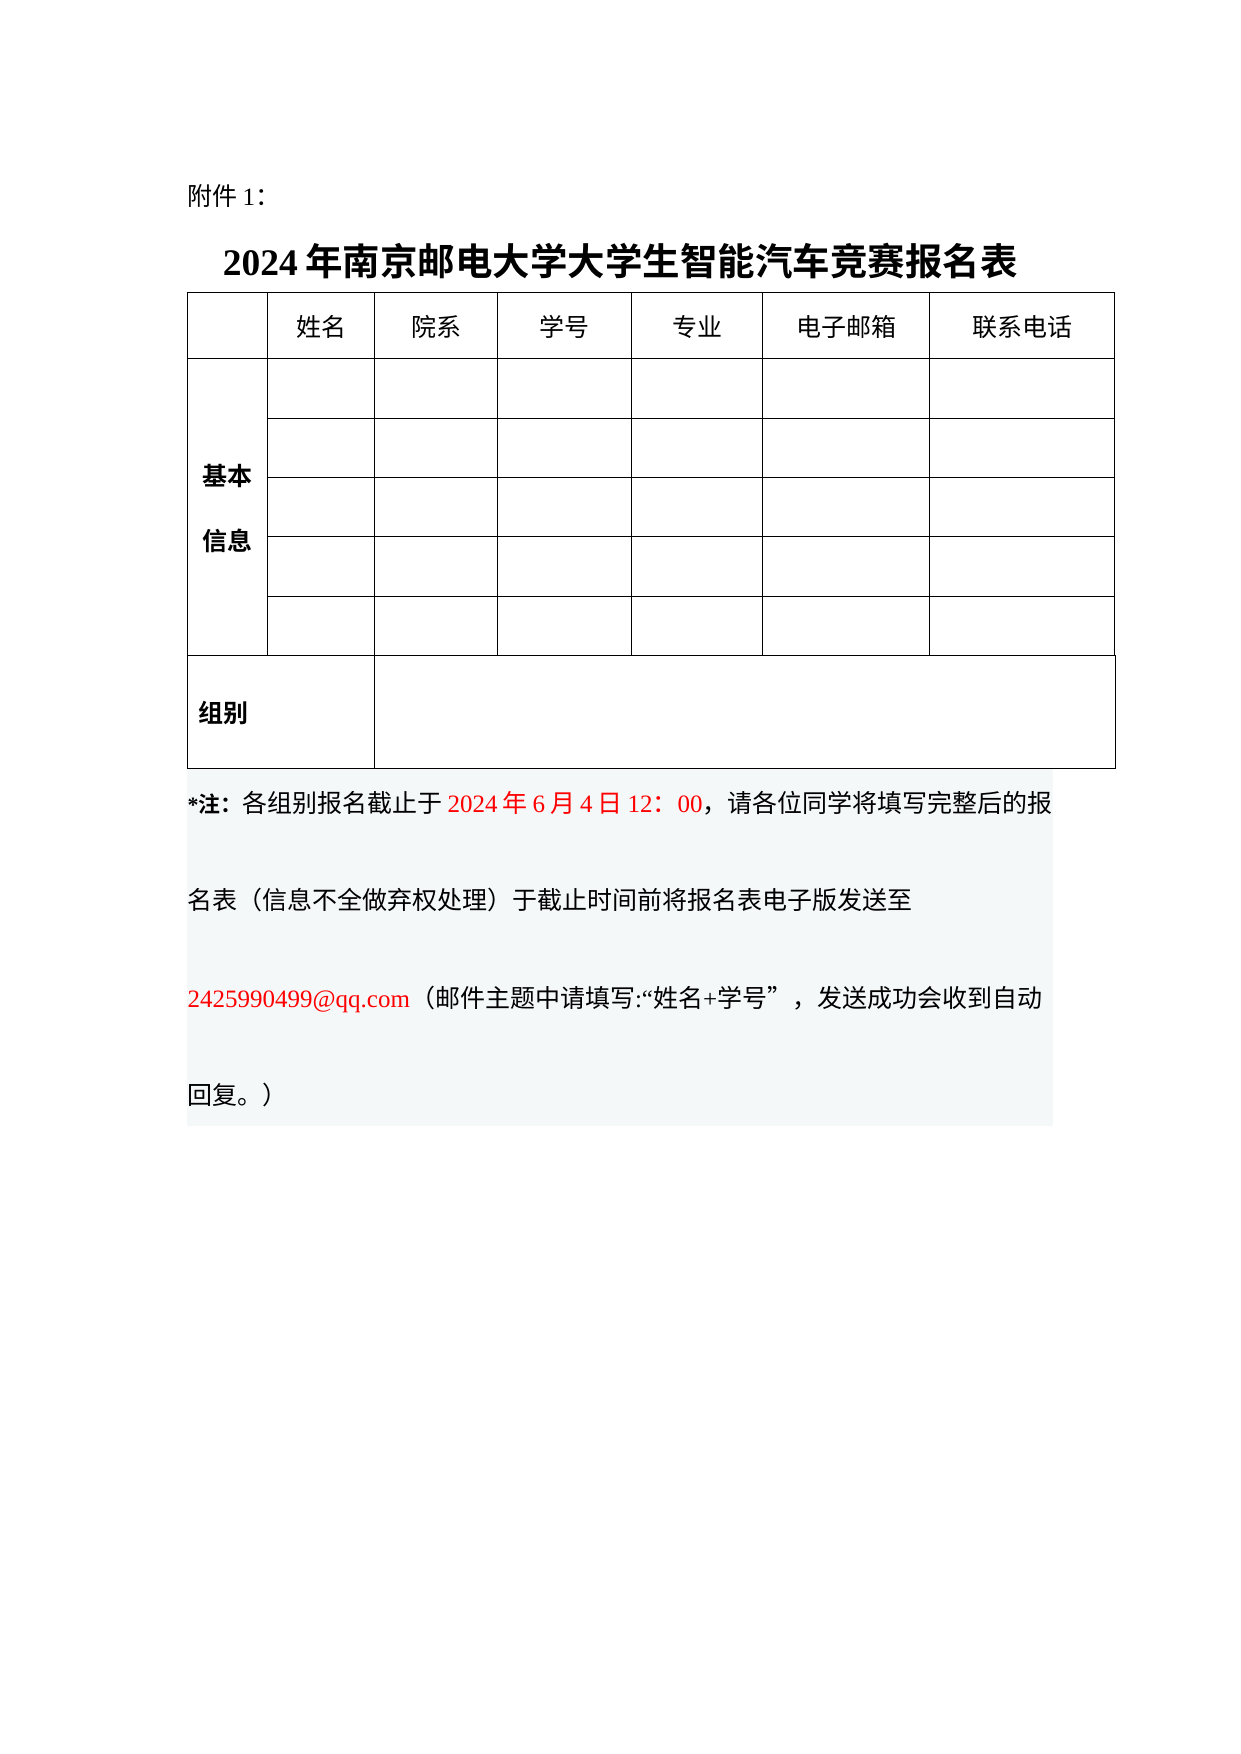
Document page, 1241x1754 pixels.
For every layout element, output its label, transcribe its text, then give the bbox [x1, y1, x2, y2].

table_header 姓名 [268, 293, 374, 358]
table_cell [763, 537, 929, 596]
table_cell [375, 597, 497, 655]
table_cell [498, 537, 631, 596]
table_cell [930, 478, 1114, 536]
table_header 专业 [632, 293, 762, 358]
table_cell [375, 419, 497, 477]
table_cell [268, 359, 374, 417]
table_cell [375, 656, 1115, 768]
table_cell [632, 419, 762, 477]
text *注：各组别报名截止于2024年6月4日12：00，请各位同学将填写完整后的报名表（信息不全做弃权处理）于截止时间前将报名表电子版发送至2425990499@qq.com（邮件主题中请填写:“姓名+学号”，发送成功会收到自动回复。） [187, 769, 1053, 1126]
table_cell [763, 359, 929, 417]
table_cell [375, 537, 497, 596]
table_cell [632, 597, 762, 655]
table_cell [268, 419, 374, 477]
table_cell [930, 359, 1114, 417]
table_cell [375, 478, 497, 536]
table_cell [268, 478, 374, 536]
table_cell 组别 [188, 656, 374, 768]
table_cell [498, 359, 631, 417]
table_header 联系电话 [930, 293, 1114, 358]
text 2024年南京邮电大学大学生智能汽车竞赛报名表 [187, 227, 1053, 292]
table_cell [763, 478, 929, 536]
table_cell [498, 419, 631, 477]
table_cell [930, 597, 1114, 655]
table_cell [268, 537, 374, 596]
text 附件1： [187, 162, 1053, 227]
table_cell [763, 597, 929, 655]
table_cell [498, 478, 631, 536]
table_cell [268, 597, 374, 655]
table_cell [375, 359, 497, 417]
table_cell [930, 537, 1114, 596]
table_cell [930, 419, 1114, 477]
table_cell [498, 597, 631, 655]
table_cell 基本信息 [188, 359, 267, 655]
table_cell [632, 359, 762, 417]
table_header 电子邮箱 [763, 293, 929, 358]
table_cell [763, 419, 929, 477]
table_header [188, 293, 267, 358]
table_header 学号 [498, 293, 631, 358]
table_cell [632, 537, 762, 596]
table_header 院系 [375, 293, 497, 358]
table_cell [632, 478, 762, 536]
